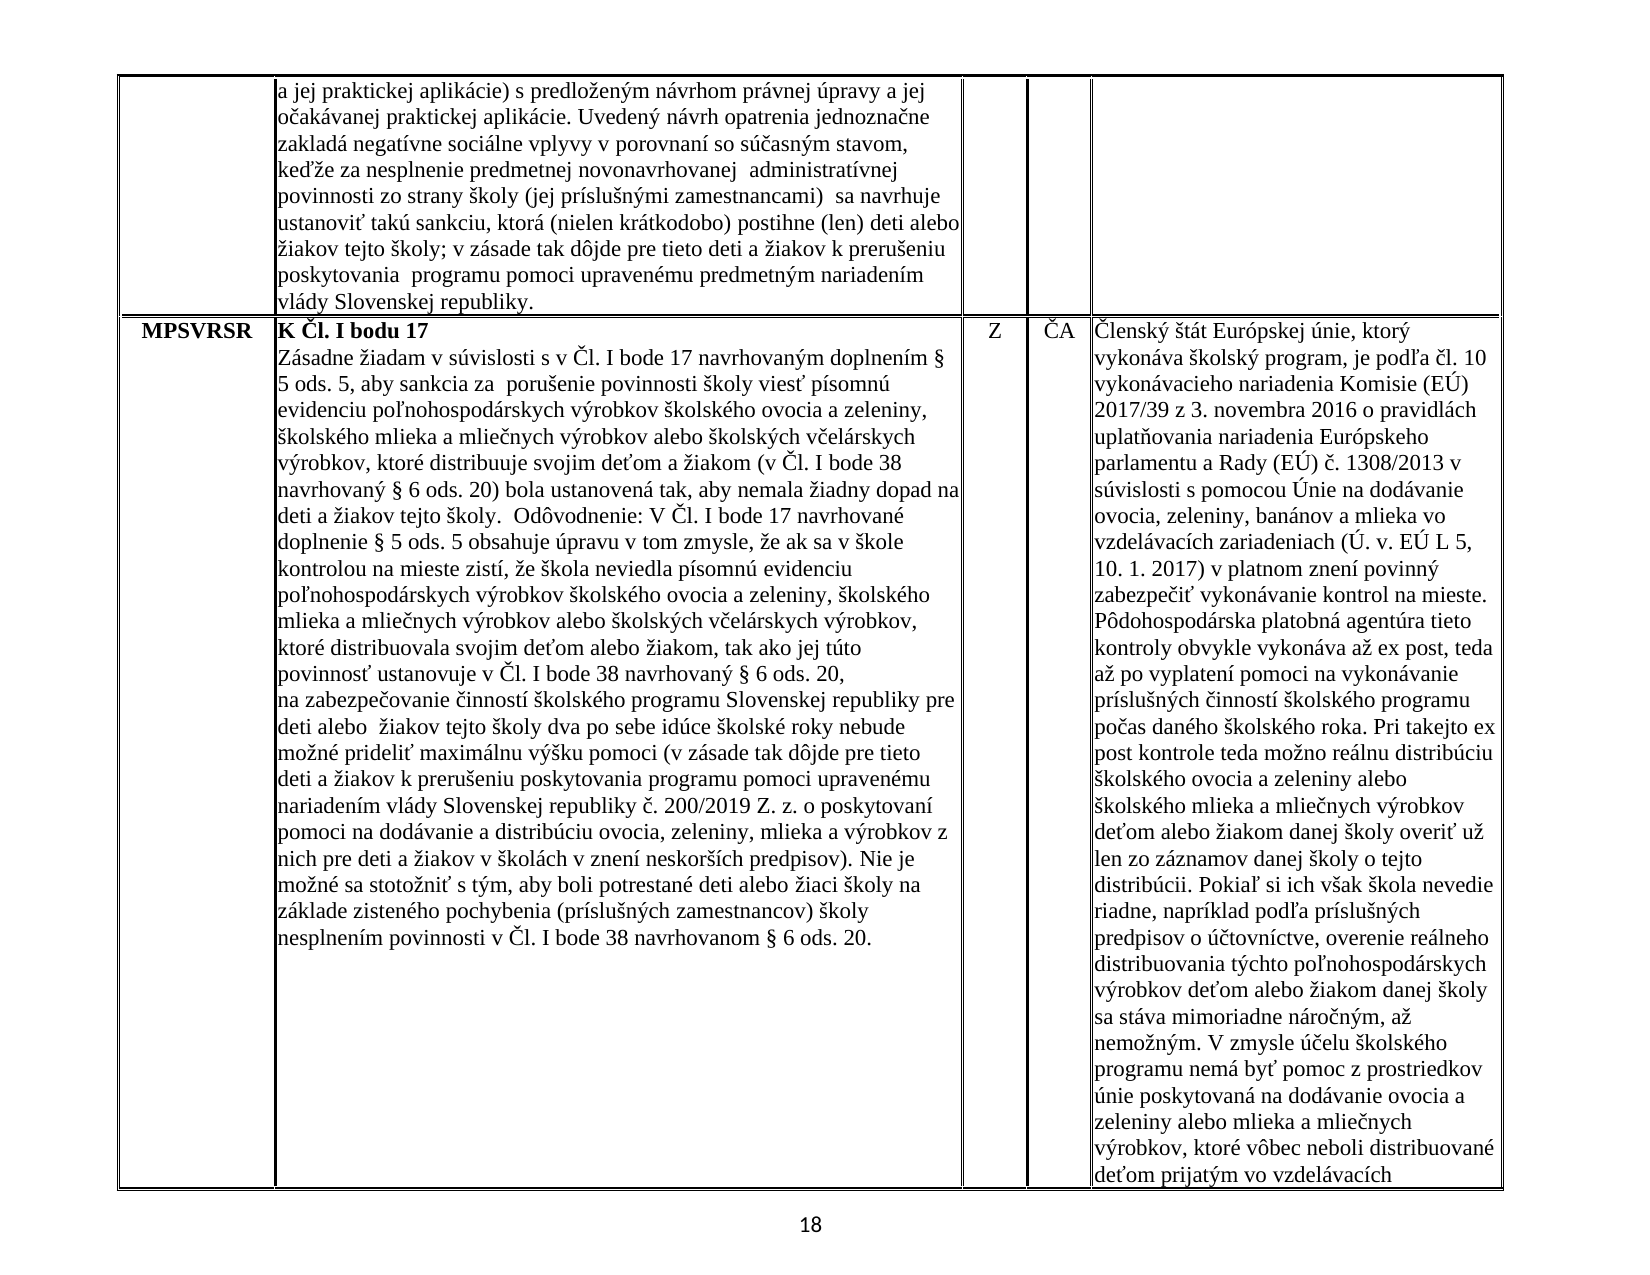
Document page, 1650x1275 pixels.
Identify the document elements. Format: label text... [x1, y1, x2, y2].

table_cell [275, 318, 963, 1187]
table_cell Z [963, 318, 1027, 1187]
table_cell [1092, 314, 1501, 1187]
table_cell Z [963, 76, 1027, 314]
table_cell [1092, 77, 1501, 314]
table_cell MPSVRSR [120, 314, 275, 1187]
table_cell A [1027, 77, 1092, 314]
table_cell MPSVRSR [120, 76, 275, 314]
table_cell ČA [1027, 318, 1092, 1187]
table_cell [275, 77, 963, 314]
